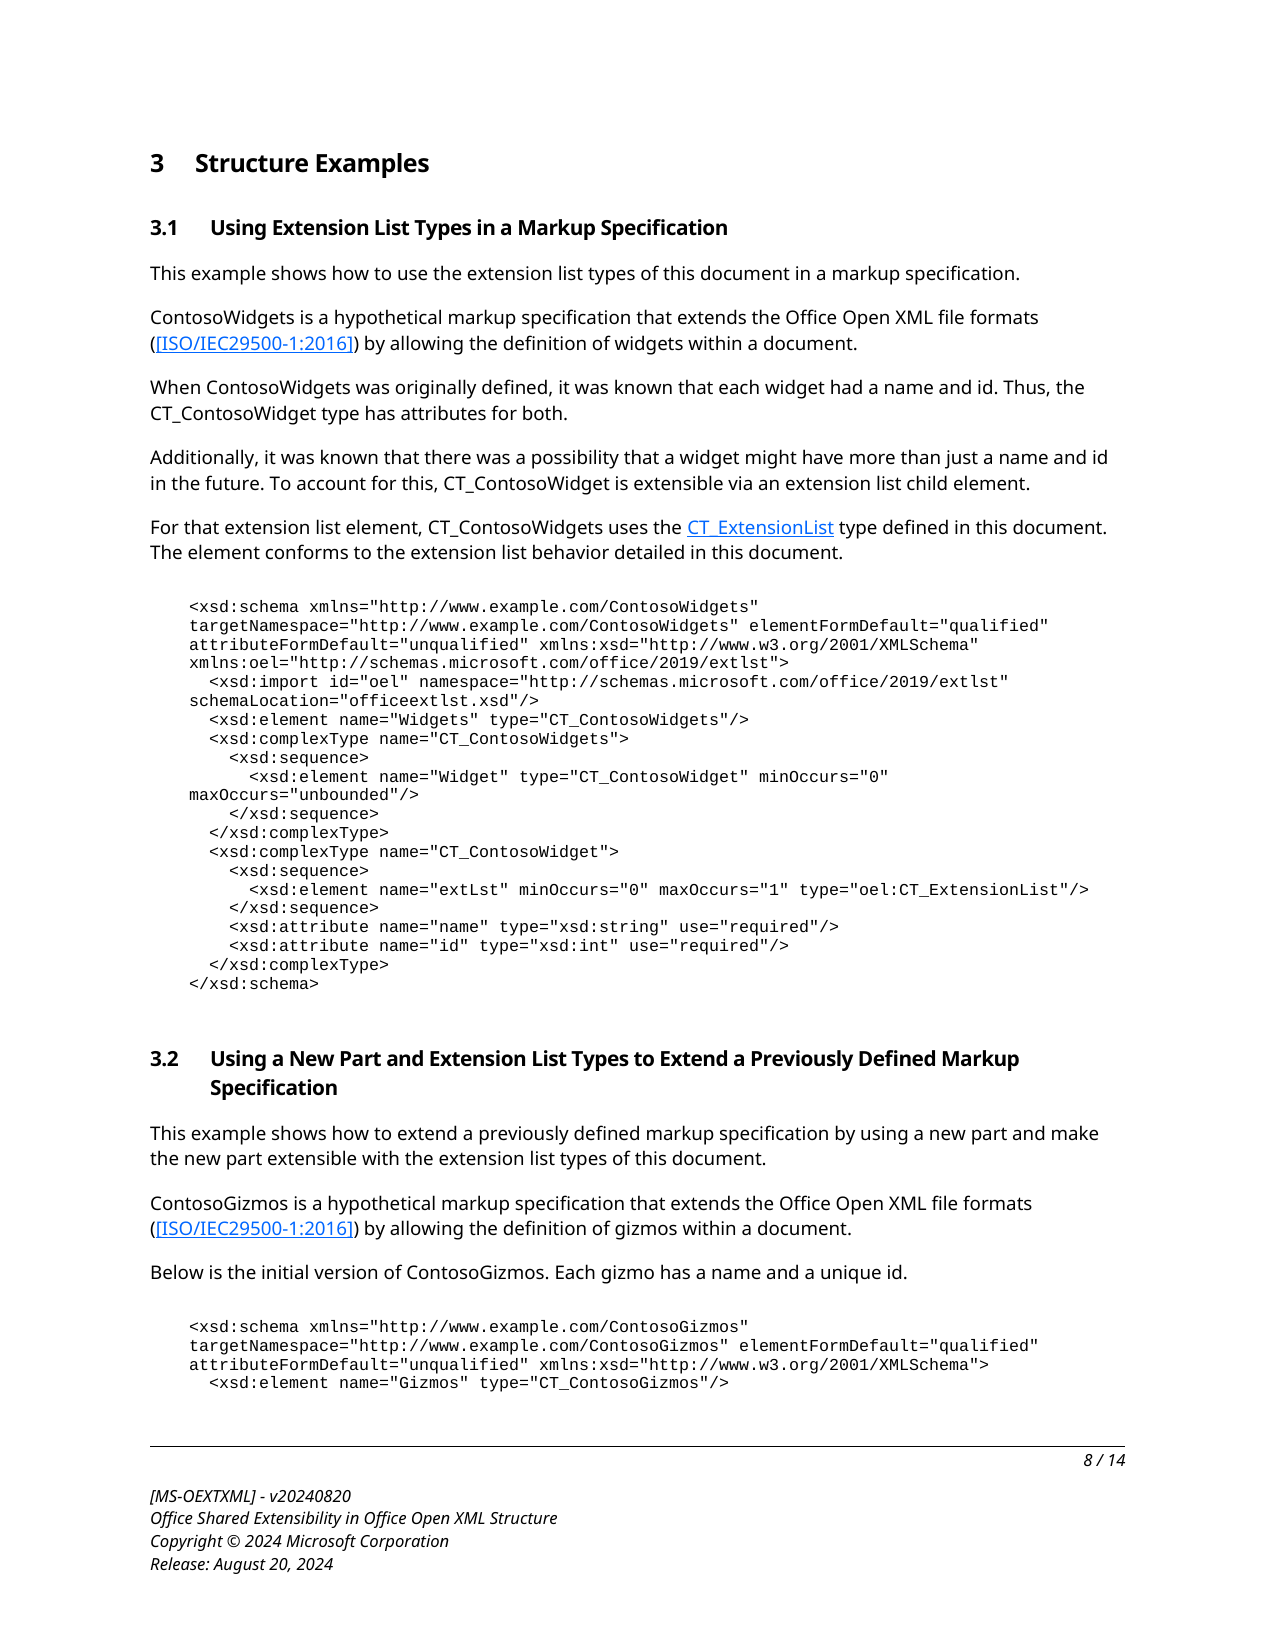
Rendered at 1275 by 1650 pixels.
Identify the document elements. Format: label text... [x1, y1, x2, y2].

text <xsd:import id="oel" namespace="http://schemas.microsoft.com/office/2019/extlst" schemaLocation="officeextlst.xsd"/> [175, 659, 1137, 697]
text </xsd:schema> [175, 961, 1137, 1005]
text <xsd:schema xmlns="http://www.example.com/ContosoWidgets" targetNamespace="http://www.example.com/ContosoWidgets" elementFormDefault="qualified" attributeFormDefault="unqualified" xmlns:xsd="http://www.w3.org/2001/XMLSchema" xmlns:oel="http://schemas.microsoft.com/office/2019/extlst"> [175, 590, 1137, 659]
text <xsd:element name="Widgets" type="CT_ContosoWidgets"/> [175, 697, 1137, 716]
subtitle Structure Examples [150, 146, 1125, 180]
text This example shows how to extend a previously defined markup specification by using a new part and make the new part extensible with the extension list types of this document. [150, 1120, 1125, 1171]
text <xsd:sequence> [175, 735, 1137, 753]
text Below is the initial version of ContosoGizmos. Each gizmo has a name and a unique id. [150, 1259, 1125, 1285]
text For that extension list element, CT_ContosoWidgets uses the CT_ExtensionList type defined in this document. The element conforms to the extension list behavior detailed in this document. [150, 514, 1125, 565]
text <xsd:schema xmlns="http://www.example.com/ContosoGizmos" targetNamespace="http://www.example.com/ContosoGizmos" elementFormDefault="qualified" attributeFormDefault="unqualified" xmlns:xsd="http://www.w3.org/2001/XMLSchema"> [175, 1310, 1137, 1360]
text <xsd:attribute name="id" type="xsd:int" use="required"/> [175, 923, 1137, 942]
text </xsd:complexType> [175, 942, 1137, 961]
text Additionally, it was known that there was a possibility that a widget might have more than just a name and id in the future. To account for this, CT_ContosoWidget is extensible via an extension list child element. [150, 444, 1125, 495]
text </xsd:sequence> [175, 886, 1137, 904]
text <xsd:element name="Gizmos" type="CT_ContosoGizmos"/> [175, 1360, 1137, 1404]
text <xsd:element name="Widget" type="CT_ContosoWidget" minOccurs="0" maxOccurs="unbounded"/> [175, 753, 1137, 791]
text <xsd:complexType name="CT_ContosoWidgets"> [175, 716, 1137, 735]
text When ContosoWidgets was originally defined, it was known that each widget had a name and id. Thus, the CT_ContosoWidget type has attributes for both. [150, 374, 1125, 426]
text <xsd:complexType name="CT_ContosoWidget"> [175, 829, 1137, 848]
text <xsd:sequence> [175, 848, 1137, 867]
text This example shows how to use the extension list types of this document in a markup specification. [150, 260, 1125, 286]
text ContosoGizmos is a hypothetical markup specification that extends the Office Open XML file formats ([ISO/IEC29500-1:2016]) by allowing the definition of gizmos within a document. [150, 1190, 1125, 1241]
text </xsd:complexType> [175, 810, 1137, 829]
text </xsd:sequence> [175, 791, 1137, 810]
text <xsd:element name="extLst" minOccurs="0" maxOccurs="1" type="oel:CT_ExtensionList"/> [175, 867, 1137, 886]
subtitle Using Extension List Types in a Markup Specification [150, 213, 1125, 242]
subtitle Using a New Part and Extension List Types to Extend a Previously Defined Markup Specification [150, 1044, 1125, 1101]
text ContosoWidgets is a hypothetical markup specification that extends the Office Open XML file formats ([ISO/IEC29500-1:2016]) by allowing the definition of widgets within a document. [150, 305, 1125, 356]
text <xsd:attribute name="name" type="xsd:string" use="required"/> [175, 904, 1137, 923]
